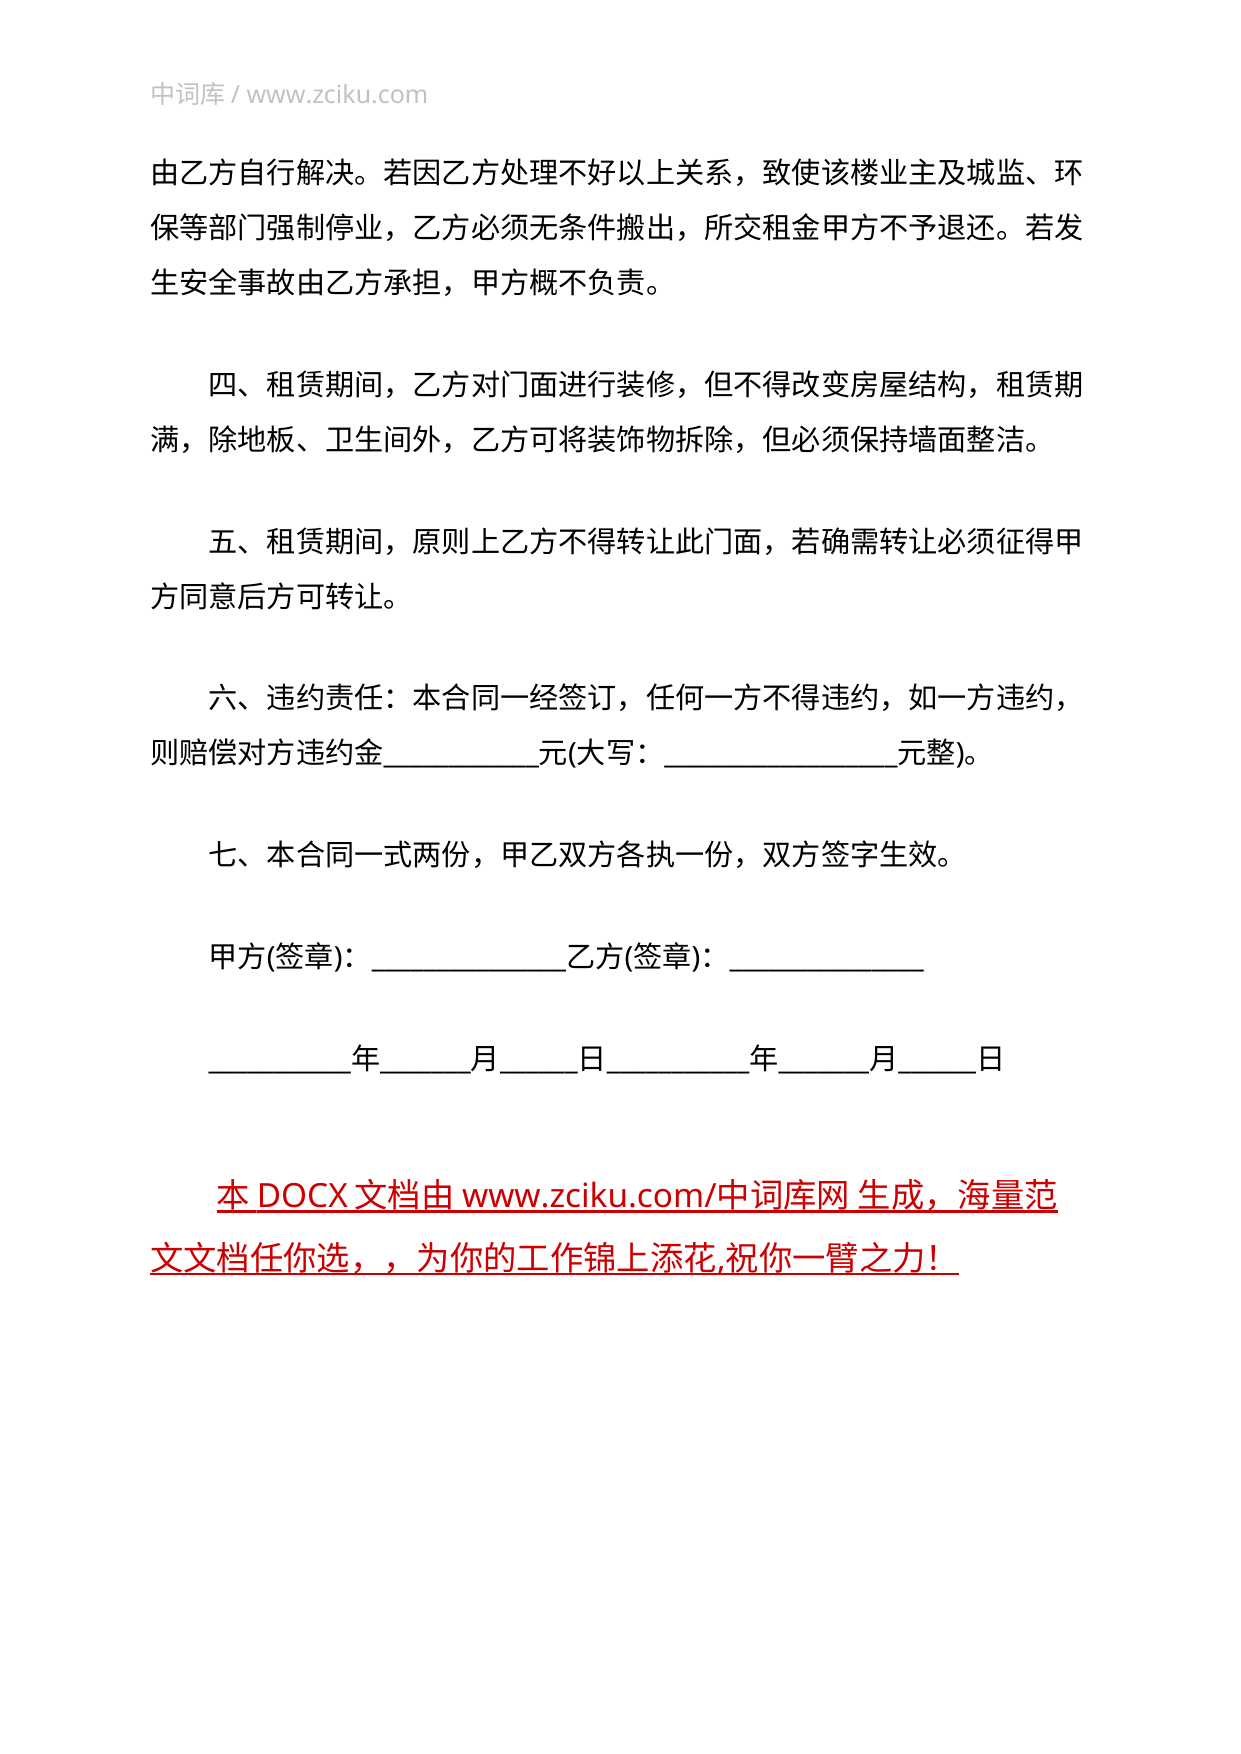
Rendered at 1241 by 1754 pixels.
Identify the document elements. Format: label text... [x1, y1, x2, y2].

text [150, 150, 1090, 302]
text 五、租赁期间，原则上乙方不得转让此门面，若确需转让必须征得甲方同意后方可转让。 [150, 518, 1090, 615]
text 甲方(签章)：_______________乙方(签章)：_______________ [150, 933, 1090, 976]
text ___________年_______月______日___________年_______月______日 [150, 1036, 1090, 1078]
text 六、违约责任：本合同一经签订，任何一方不得违约，如一方违约，则赔偿对方违约金____________元(大写：__________________元整)。 [150, 675, 1090, 772]
text 本DOCX文档由 www.zciku.com/中词库网 生成，海量范文文档任你选，，为你的工作锦上添花,祝你一臂之力！ [150, 1169, 1090, 1280]
text 四、租赁期间，乙方对门面进行装修，但不得改变房屋结构，租赁期满，除地板、卫生间外，乙方可将装饰物拆除，但必须保持墙面整洁。 [150, 362, 1090, 459]
text 七、本合同一式两份，甲乙双方各执一份，双方签字生效。 [150, 832, 1090, 874]
